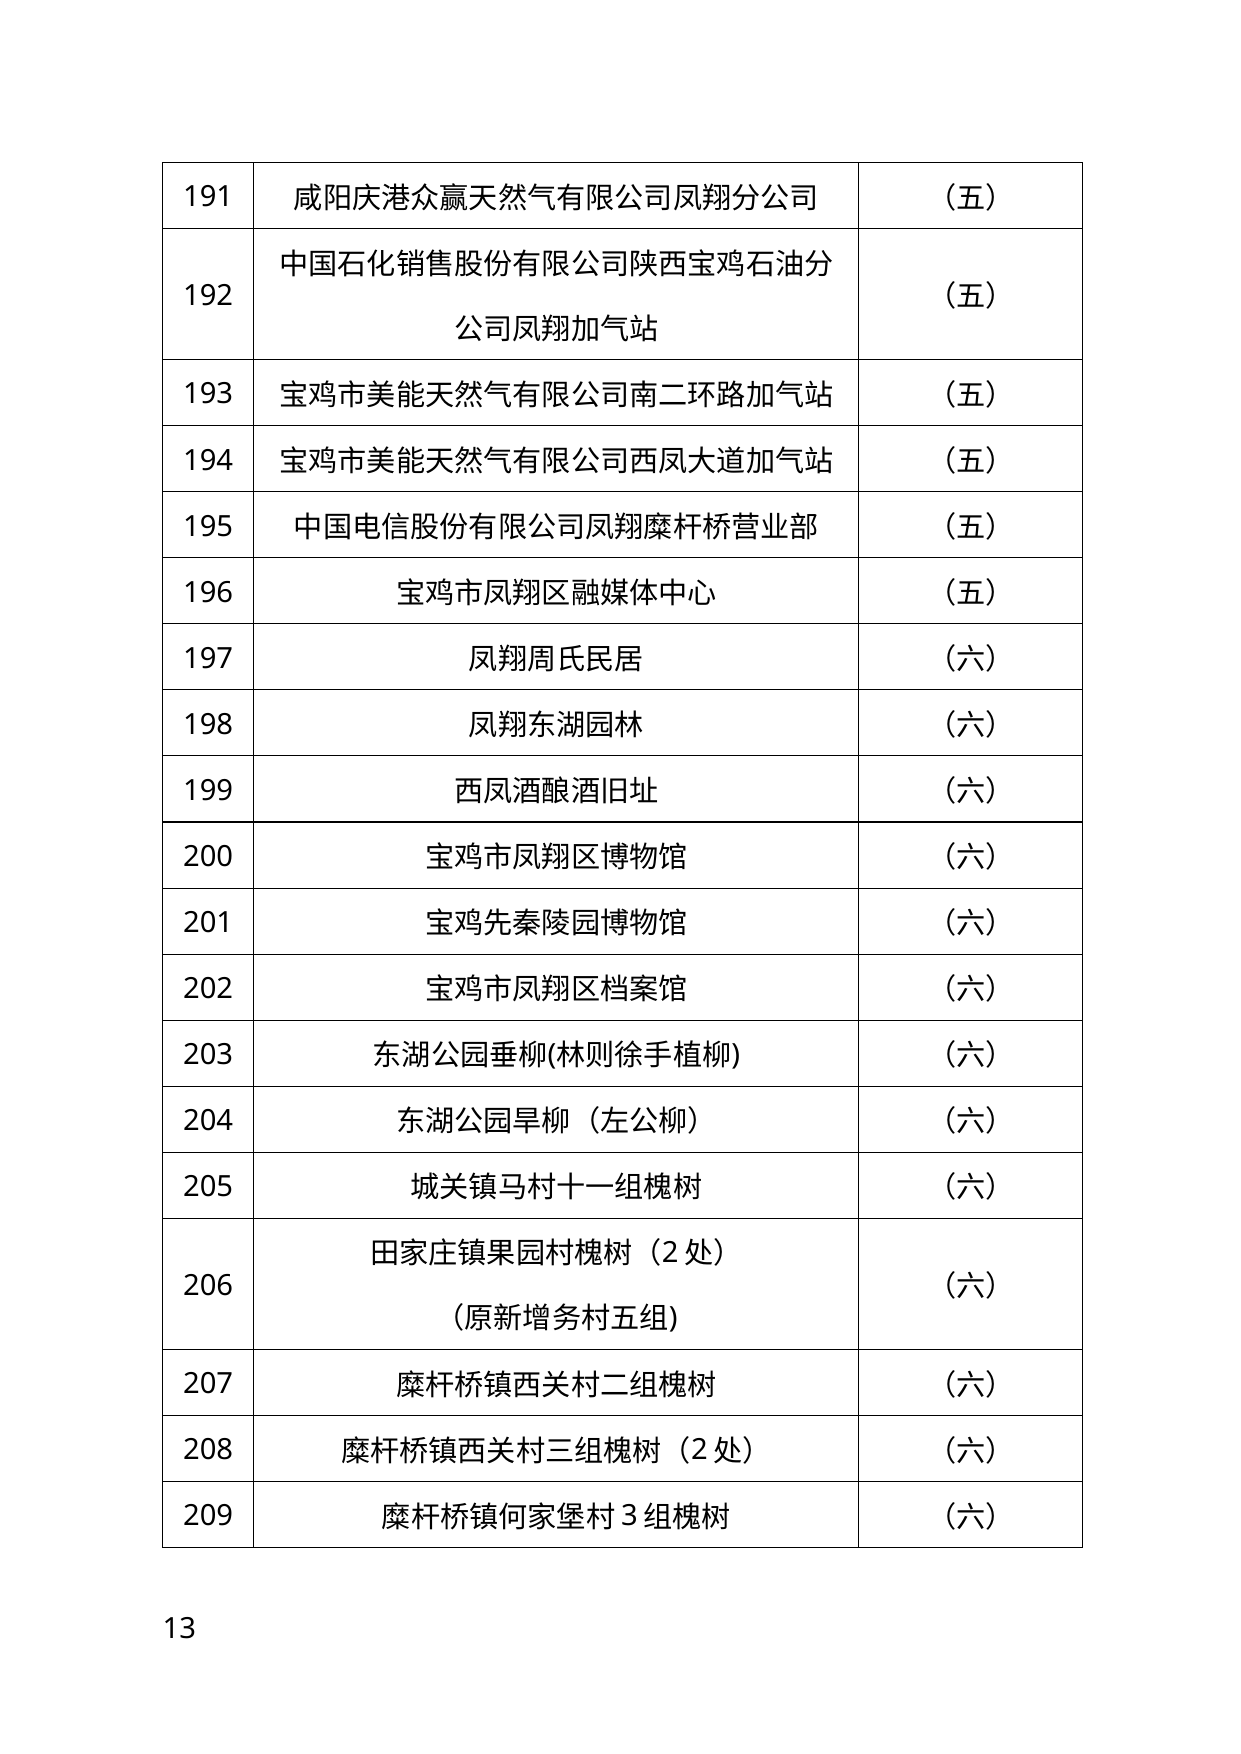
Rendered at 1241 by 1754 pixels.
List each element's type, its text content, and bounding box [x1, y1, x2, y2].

table_cell 凤翔周氏民居 [254, 624, 858, 689]
table_cell （六） [859, 1087, 1082, 1152]
table_cell 202 [163, 955, 253, 1019]
table_cell 192 [163, 229, 253, 359]
table_cell 西凤酒酿酒旧址 [254, 756, 858, 821]
table_cell 208 [163, 1416, 253, 1481]
table_cell 糜杆桥镇西关村二组槐树 [254, 1350, 858, 1415]
table_cell 宝鸡市美能天然气有限公司南二环路加气站 [254, 360, 858, 425]
table_cell 糜杆桥镇西关村三组槐树（2处） [254, 1416, 858, 1481]
table_cell 206 [163, 1219, 253, 1349]
table_cell （五） [859, 360, 1082, 425]
table_cell 东湖公园垂柳(林则徐手植柳) [254, 1021, 858, 1086]
table_cell （五） [859, 558, 1082, 623]
table_cell 糜杆桥镇何家堡村3组槐树 [254, 1482, 858, 1547]
table_cell 201 [163, 889, 253, 953]
table_cell （五） [859, 426, 1082, 491]
table_cell （六） [859, 690, 1082, 755]
table_cell 东湖公园旱柳（左公柳） [254, 1087, 858, 1152]
table_cell （五） [859, 163, 1082, 228]
table_cell （六） [859, 1153, 1082, 1218]
table_cell （六） [859, 1219, 1082, 1349]
table_cell 203 [163, 1021, 253, 1086]
table_cell 城关镇马村十一组槐树 [254, 1153, 858, 1218]
table_cell 199 [163, 756, 253, 821]
table_cell 207 [163, 1350, 253, 1415]
table_cell （六） [859, 889, 1082, 953]
table_cell （五） [859, 229, 1082, 359]
table_cell 宝鸡市凤翔区博物馆 [254, 823, 858, 887]
table_cell 197 [163, 624, 253, 689]
table_cell （六） [859, 823, 1082, 887]
table_cell 196 [163, 558, 253, 623]
table_cell 凤翔东湖园林 [254, 690, 858, 755]
table_cell 204 [163, 1087, 253, 1152]
table_cell 宝鸡市美能天然气有限公司西凤大道加气站 [254, 426, 858, 491]
table_cell 194 [163, 426, 253, 491]
table_cell 193 [163, 360, 253, 425]
table_cell 191 [163, 163, 253, 228]
table_cell 209 [163, 1482, 253, 1547]
table_cell （六） [859, 624, 1082, 689]
table_cell （六） [859, 1482, 1082, 1547]
table_cell 198 [163, 690, 253, 755]
table_cell 宝鸡市凤翔区档案馆 [254, 955, 858, 1019]
table_cell 中国电信股份有限公司凤翔糜杆桥营业部 [254, 492, 858, 557]
table_cell 宝鸡市凤翔区融媒体中心 [254, 558, 858, 623]
table_cell 195 [163, 492, 253, 557]
table_cell （六） [859, 955, 1082, 1019]
table_cell 田家庄镇果园村槐树（2处） （原新增务村五组) [254, 1219, 858, 1349]
table_cell （六） [859, 1416, 1082, 1481]
table_cell （五） [859, 492, 1082, 557]
table_cell （六） [859, 1350, 1082, 1415]
table_cell 中国石化销售股份有限公司陕西宝鸡石油分公司凤翔加气站 [254, 229, 858, 359]
table_cell （六） [859, 756, 1082, 821]
table_cell 205 [163, 1153, 253, 1218]
table_cell 200 [163, 823, 253, 887]
table_cell （六） [859, 1021, 1082, 1086]
table_cell 咸阳庆港众赢天然气有限公司凤翔分公司 [254, 163, 858, 228]
table_cell 宝鸡先秦陵园博物馆 [254, 889, 858, 953]
